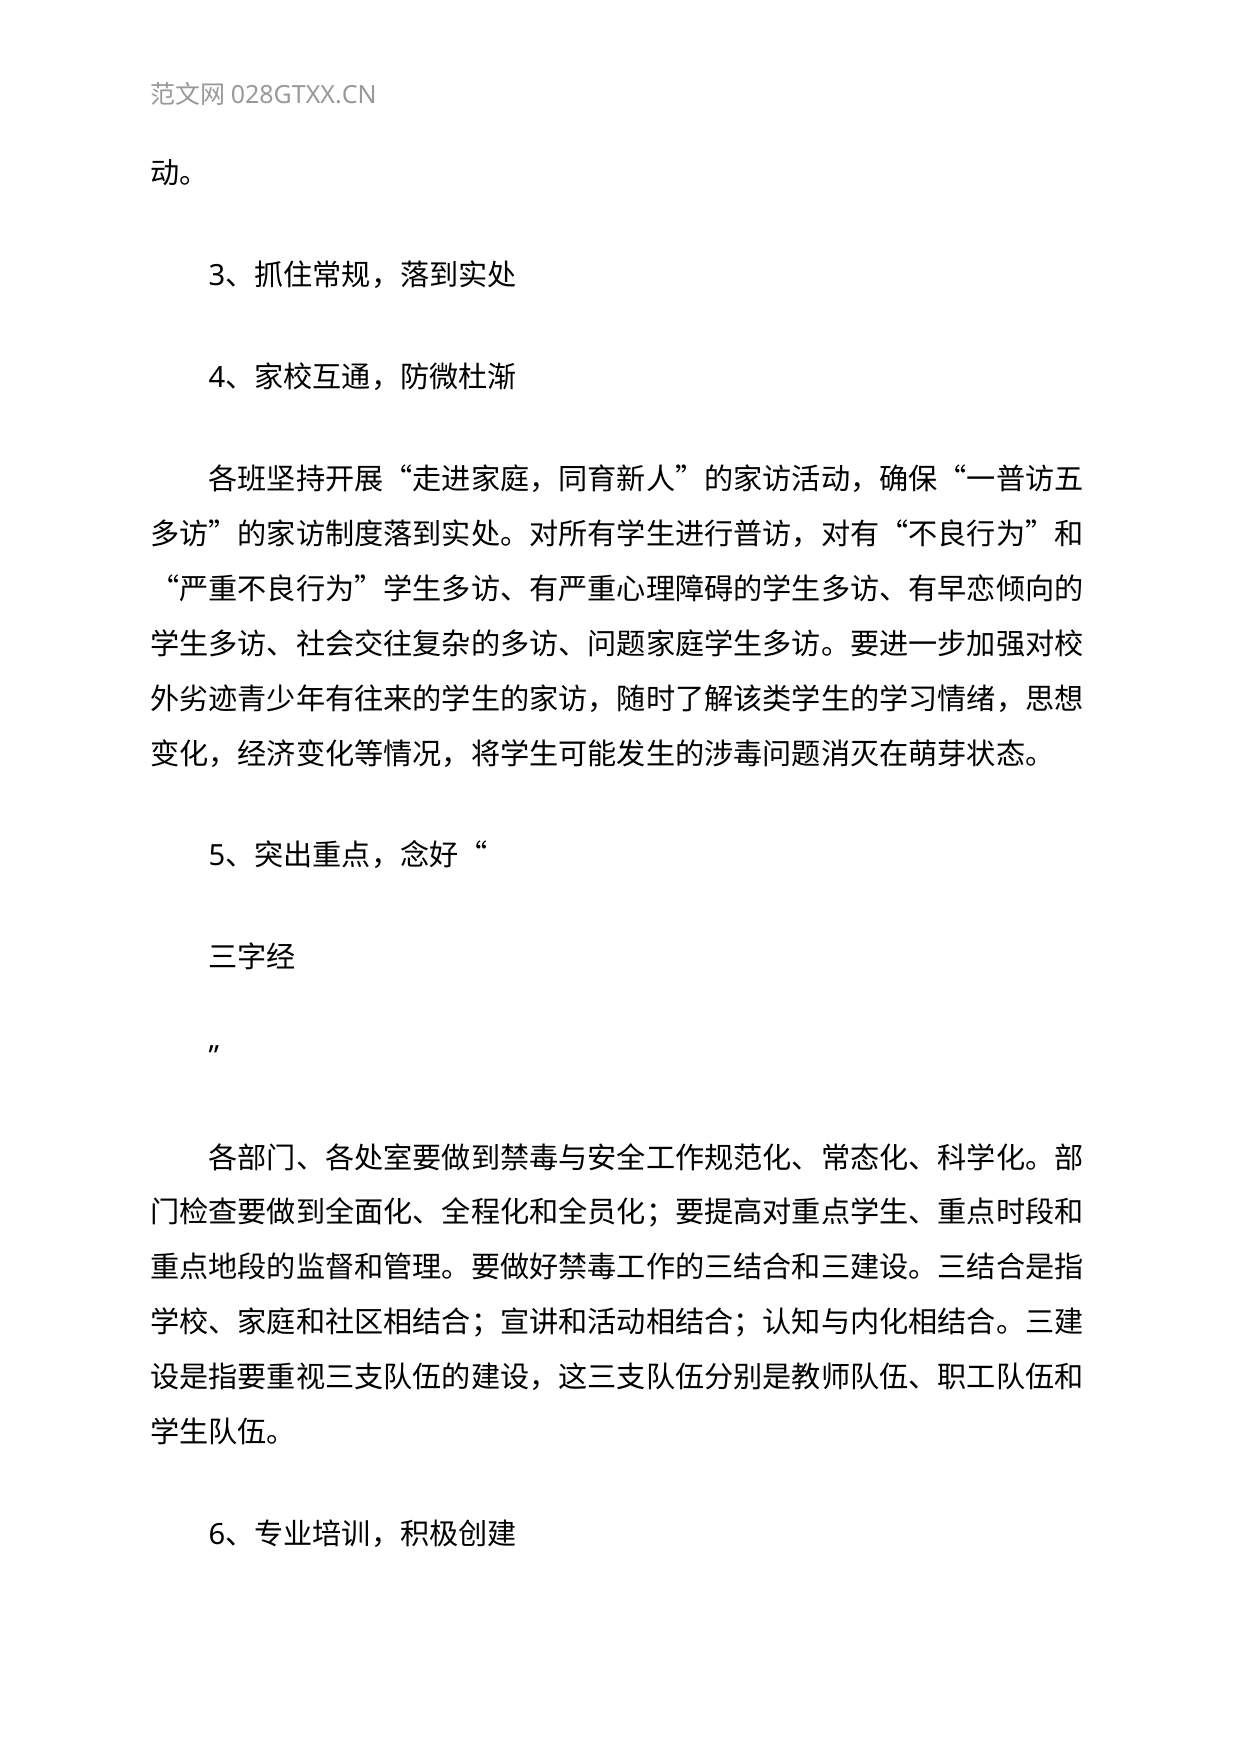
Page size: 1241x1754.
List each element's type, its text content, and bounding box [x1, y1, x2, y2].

text 5、突出重点，念好“ [150, 832, 1090, 874]
text ” [150, 1036, 1090, 1075]
text 三字经 [150, 934, 1090, 976]
text 3、抓住常规，落到实处 [150, 252, 1090, 294]
text 各部门、各处室要做到禁毒与安全工作规范化、常态化、科学化。部门检查要做到全面化、全程化和全员化；要提高对重点学生、重点时段和重点地段的监督和管理。要做好禁毒工作的三结合和三建设。三结合是指学校、家庭和社区相结合；宣讲和活动相结合；认知与内化相结合。三建设是指要重视三支队伍的建设，这三支队伍分别是教师队伍、职工队伍和学生队伍。 [150, 1134, 1090, 1451]
text 6、专业培训，积极创建 [150, 1510, 1090, 1553]
text 各班坚持开展“走进家庭，同育新人”的家访活动，确保“一普访五多访”的家访制度落到实处。对所有学生进行普访，对有“不良行为”和“严重不良行为”学生多访、有严重心理障碍的学生多访、有早恋倾向的学生多访、社会交往复杂的多访、问题家庭学生多访。要进一步加强对校外劣迹青少年有往来的学生的家访，随时了解该类学生的学习情绪，思想变化，经济变化等情况，将学生可能发生的涉毒问题消灭在萌芽状态。 [150, 456, 1090, 772]
text 4、家校互通，防微杜渐 [150, 354, 1090, 396]
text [150, 150, 1090, 192]
